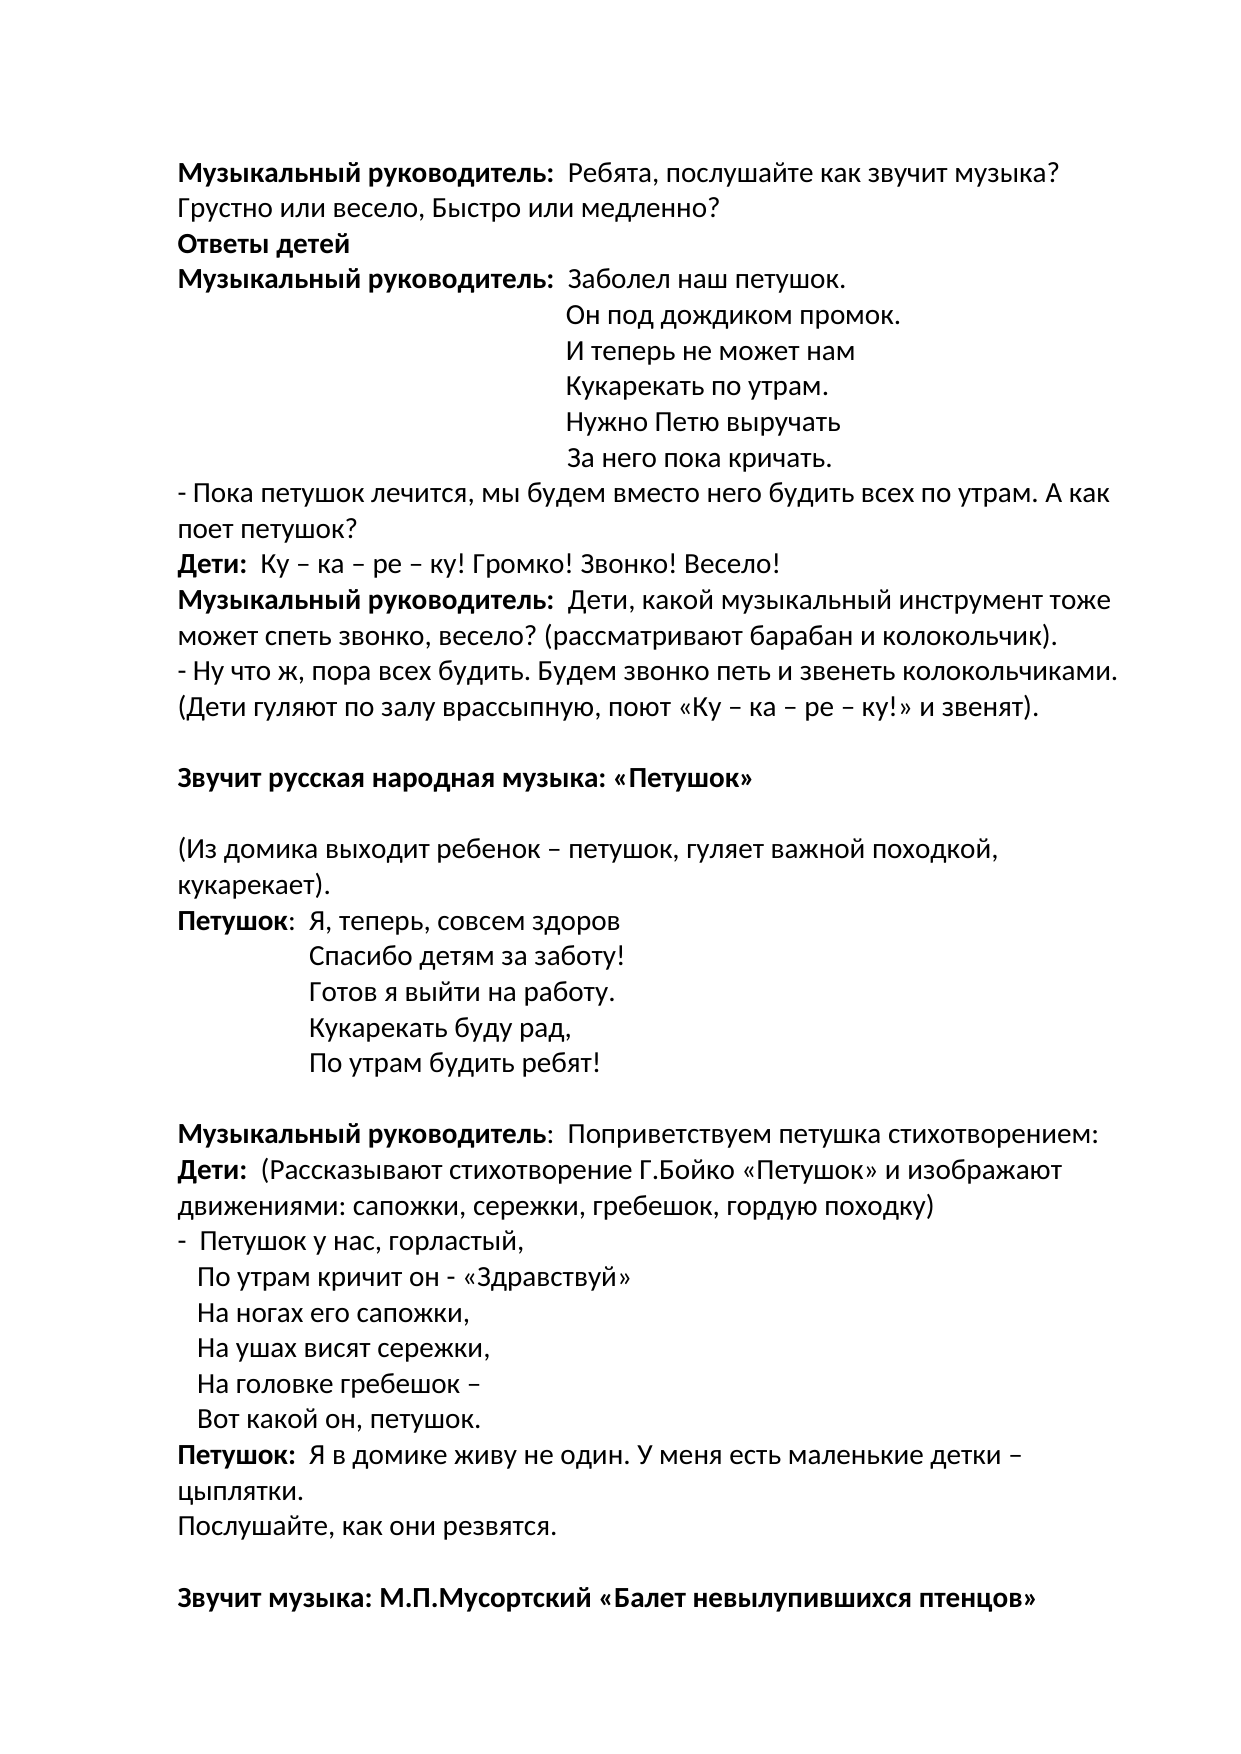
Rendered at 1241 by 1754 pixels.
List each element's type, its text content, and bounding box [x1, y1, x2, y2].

text Вот какой он, петушок. [177, 1401, 1152, 1436]
text Ответы детей [177, 225, 1152, 261]
text На ушах висят сережки, [177, 1329, 1152, 1365]
text Кукарекать буду рад, [177, 1009, 1152, 1044]
text Звучит музыка: М.П.Мусортский «Балет невылупившихся птенцов» [177, 1579, 1152, 1614]
text И теперь не может нам [177, 332, 1152, 367]
text Музыкальный руководитель: Заболел наш петушок. [177, 261, 1152, 296]
text На головке гребешок – [177, 1365, 1152, 1401]
text Дети: Ку – ка – ре – ку! Громко! Звонко! Весело! [177, 546, 1152, 581]
text Кукарекать по утрам. [177, 367, 1152, 403]
text По утрам будить ребят! [177, 1044, 1152, 1080]
text По утрам кричит он - «Здравствуй» [177, 1258, 1152, 1294]
text Петушок: Я в домике живу не один. У меня есть маленькие детки – цыплятки. [177, 1436, 1152, 1507]
text Он под дождиком промок. [177, 296, 1152, 332]
text За него пока кричать. [177, 439, 1152, 474]
text Музыкальный руководитель: Поприветствуем петушка стихотворением: [177, 1116, 1152, 1151]
text Дети: (Рассказывают стихотворение Г.Бойко «Петушок» и изображают движениями: сапожки, сережки, гребешок, гордую походку) [177, 1151, 1152, 1222]
text - Ну что ж, пора всех будить. Будем звонко петь и звенеть колокольчиками. (Дети гуляют по залу врассыпную, поют «Ку – ка – ре – ку!» и звенят). [177, 652, 1152, 724]
text Музыкальный руководитель: Дети, какой музыкальный инструмент тоже может спеть звонко, весело? (рассматривают барабан и колокольчик). [177, 581, 1152, 652]
text - Петушок у нас, горластый, [177, 1222, 1152, 1258]
text На ногах его сапожки, [177, 1294, 1152, 1329]
text Послушайте, как они резвятся. [177, 1507, 1152, 1543]
text Звучит русская народная музыка: «Петушок» [177, 759, 1152, 795]
text - Пока петушок лечится, мы будем вместо него будить всех по утрам. А как поет петушок? [177, 474, 1152, 546]
text Спасибо детям за заботу! [177, 937, 1152, 973]
text (Из домика выходит ребенок – петушок, гуляет важной походкой, кукарекает). [177, 831, 1152, 902]
text Нужно Петю выручать [177, 403, 1152, 439]
text Музыкальный руководитель: Ребята, послушайте как звучит музыка? Грустно или весело, Быстро или медленно? [177, 154, 1152, 225]
text Готов я выйти на работу. [177, 973, 1152, 1009]
text Петушок: Я, теперь, совсем здоров [177, 902, 1152, 937]
